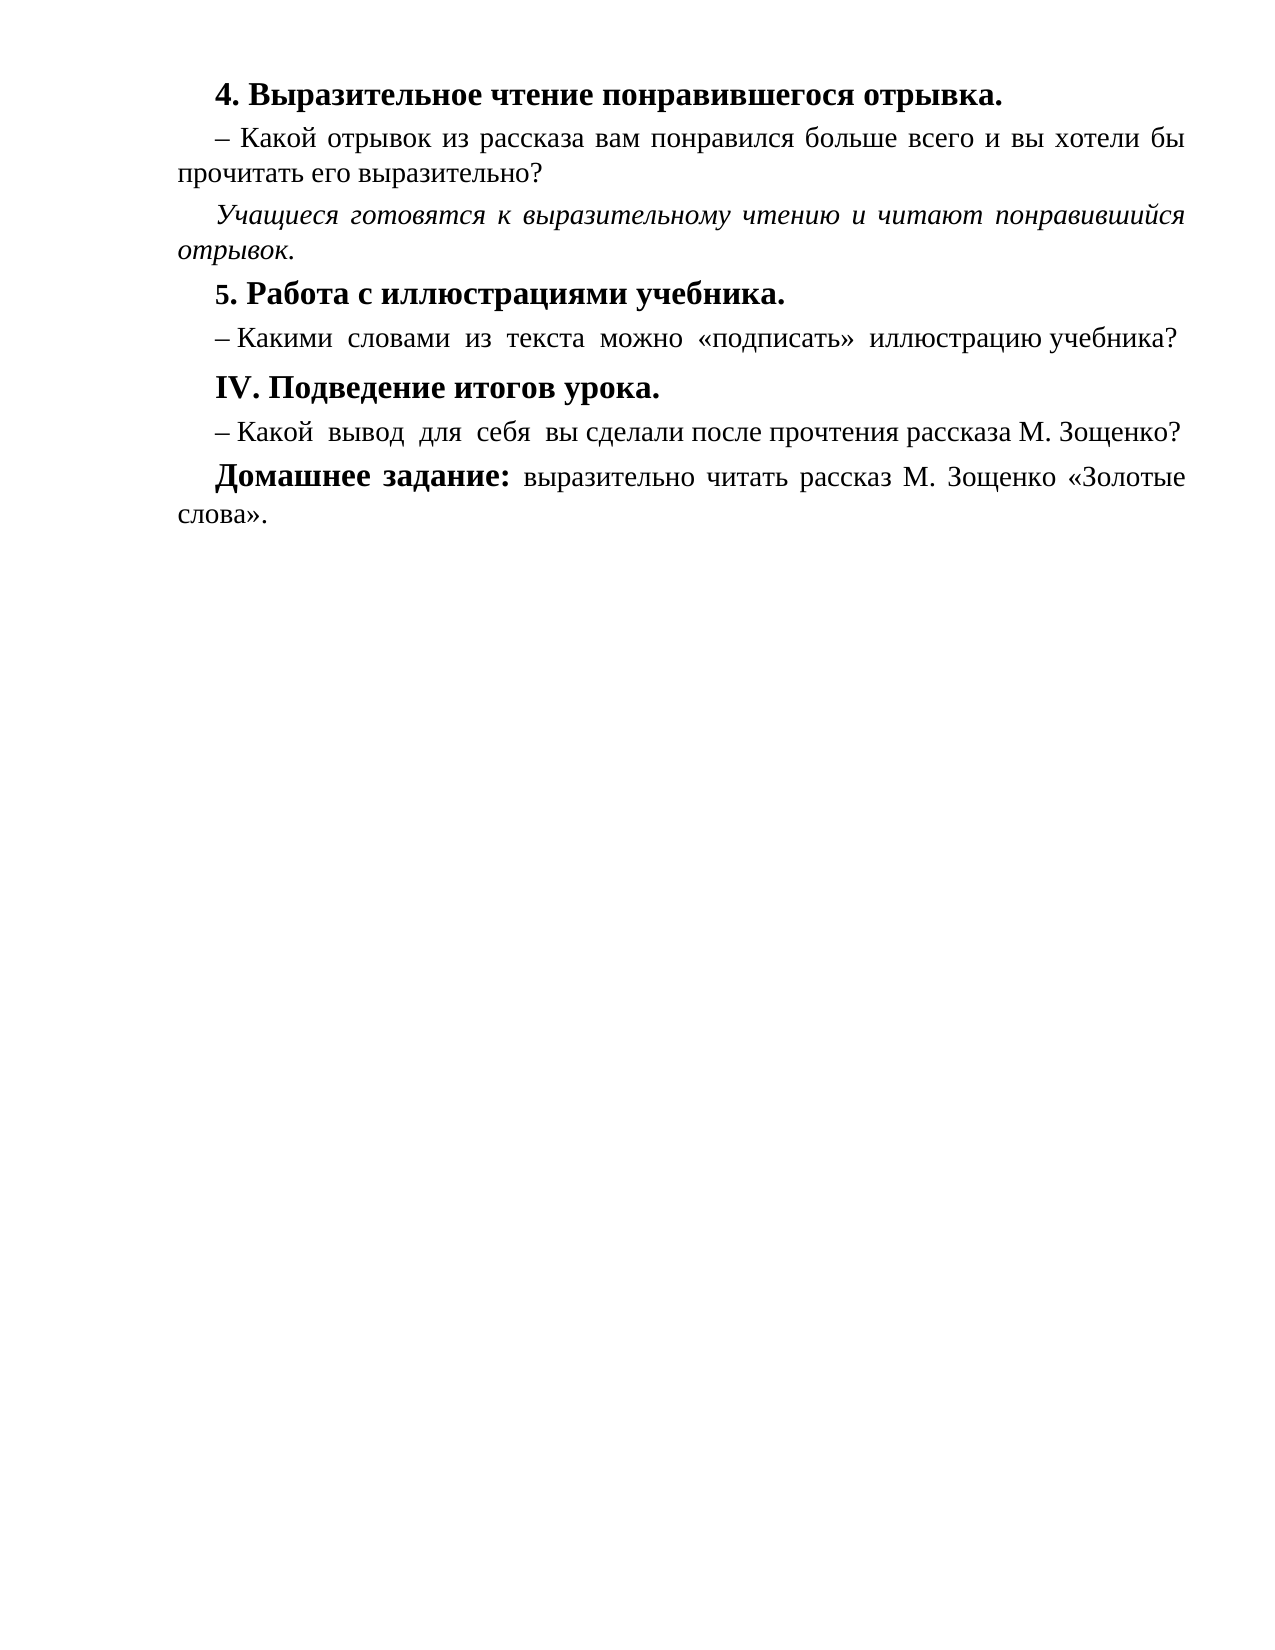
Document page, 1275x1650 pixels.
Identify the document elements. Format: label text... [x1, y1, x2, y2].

text IV. Подведение итогов урока. [177, 368, 1186, 406]
text 4. Выразительное чтение понравившегося отрывка. [177, 74, 1186, 112]
text – Какой вывод для себя вы сделали после прочтения рассказа М. Зощенко? [177, 414, 1186, 448]
text – Какой отрывок из рассказа вам понравился больше всего и вы хотели бы прочитать его выразительно? [177, 120, 1186, 189]
text 5. Работа с иллюстрациями учебника. [177, 274, 1186, 312]
text – Какими словами из текста можно «подписать» иллюстрацию учебника? [177, 320, 1186, 354]
text Учащиеся готовятся к выразительному чтению и читают понравившийся отрывок. [177, 197, 1186, 266]
text Домашнее задание: выразительно читать рассказ М. Зощенко «Золотые слова». [177, 456, 1186, 529]
